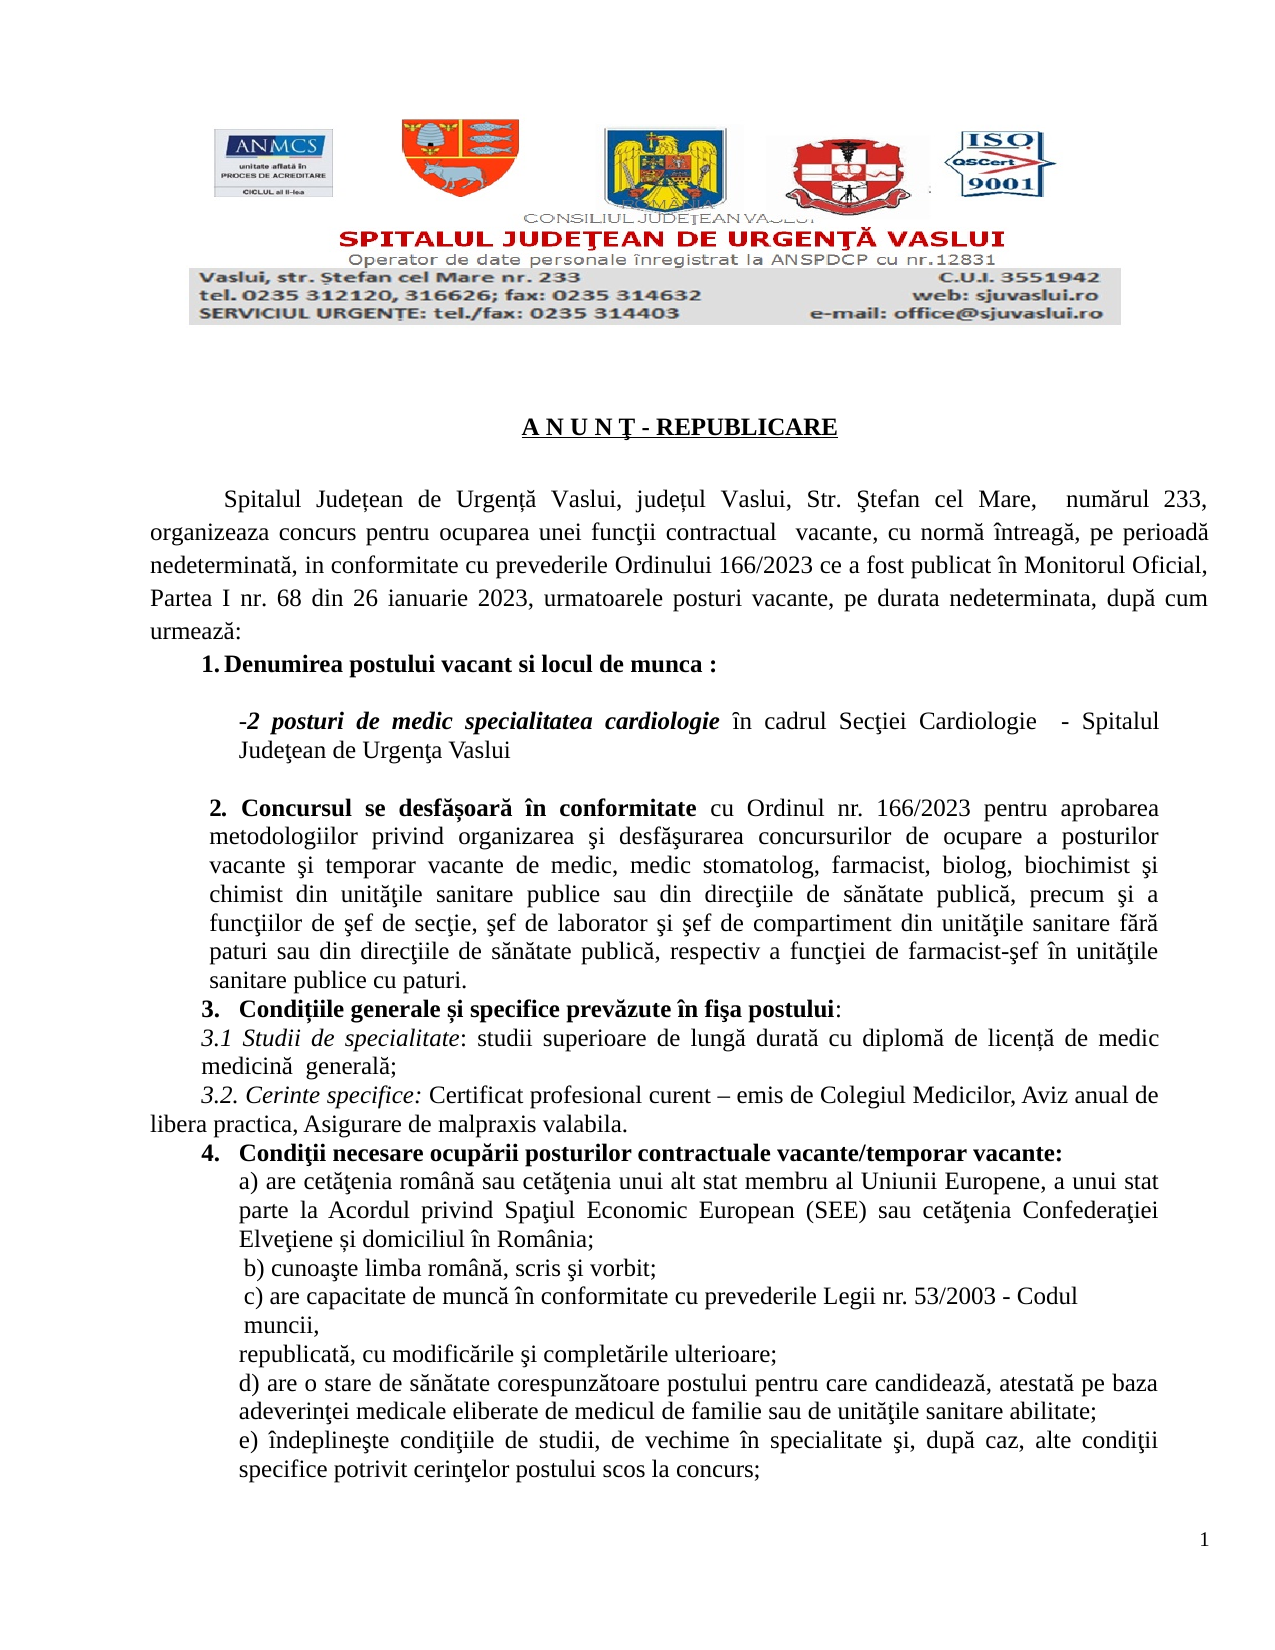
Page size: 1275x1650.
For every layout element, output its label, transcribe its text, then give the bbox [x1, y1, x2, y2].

text d) are o stare de sănătate corespunzătoare postului pentru care candidează, atestată pe baza adeverinţei medicale eliberate de medicul de familie sau de unităţile sanitare abilitate; [239, 1368, 1160, 1425]
list Condiţii necesare ocupării posturilor contractuale vacante/temporar vacante: [201, 1138, 1160, 1166]
text 3.1 Studii de specialitate: studii superioare de lungă durată cu diplomă de licență de medic medicină generală; [201, 1023, 1160, 1080]
text b) cunoaşte limba română, scris şi vorbit; c) are capacitate de muncă în conformitate cu prevederile Legii nr. 53/2003 - Codul muncii, [244, 1253, 1160, 1339]
text e) îndeplineşte condiţiile de studii, de vechime în specialitate şi, după caz, alte condiţii specifice potrivit cerinţelor postului scos la concurs; [239, 1425, 1160, 1483]
text republicată, cu modificările şi completările ulterioare; [239, 1339, 1160, 1368]
title A N U N Ţ - REPUBLICARE [150, 412, 1209, 441]
list Condițiile generale și specifice prevăzute în fişa postului: [201, 994, 1160, 1023]
text -2 posturi de medic specialitatea cardiologie ȋn cadrul Secţiei Cardiologie - Spitalul Judeţean de Urgenţa Vaslui [239, 706, 1160, 764]
text 3.2. Cerinte specifice: Certificat profesional curent – emis de Colegiul Medicilor, Aviz anual de libera practica, Asigurare de malpraxis valabila. [150, 1080, 1160, 1138]
text 2. Concursul se desfășoară în conformitate cu Ordinul nr. 166/2023 pentru aprobarea metodologiilor privind organizarea şi desfăşurarea concursurilor de ocupare a posturilor vacante şi temporar vacante de medic, medic stomatolog, farmacist, biolog, biochimist şi chimist din unităţile sanitare publice sau din direcţiile de sănătate publică, precum şi a funcţiilor de şef de secţie, şef de laborator şi şef de compartiment din unităţile sanitare fără paturi sau din direcţiile de sănătate publică, respectiv a funcţiei de farmacist-şef în unităţile sanitare publice cu paturi. [209, 793, 1160, 994]
picture [150, 75, 1166, 369]
text a) are cetăţenia română sau cetăţenia unui alt stat membru al Uniunii Europene, a unui stat parte la Acordul privind Spaţiul Economic European (SEE) sau cetăţenia Confederaţiei Elveţiene și domiciliul în România; [239, 1166, 1160, 1253]
text Spitalul Județean de Urgență Vaslui, județul Vaslui, Str. Ştefan cel Mare, numărul 233, organizeaza concurs pentru ocuparea unei funcţii contractual vacante, cu normă întreagă, pe perioadă nedeterminată, in conformitate cu prevederile Ordinului 166/2023 ce a fost publicat în Monitorul Oficial, Partea I nr. 68 din 26 ianuarie 2023, urmatoarele posturi vacante, pe durata nedeterminata, după cum urmează: [150, 484, 1209, 645]
list Denumirea postului vacant si locul de munca : [201, 649, 1160, 678]
